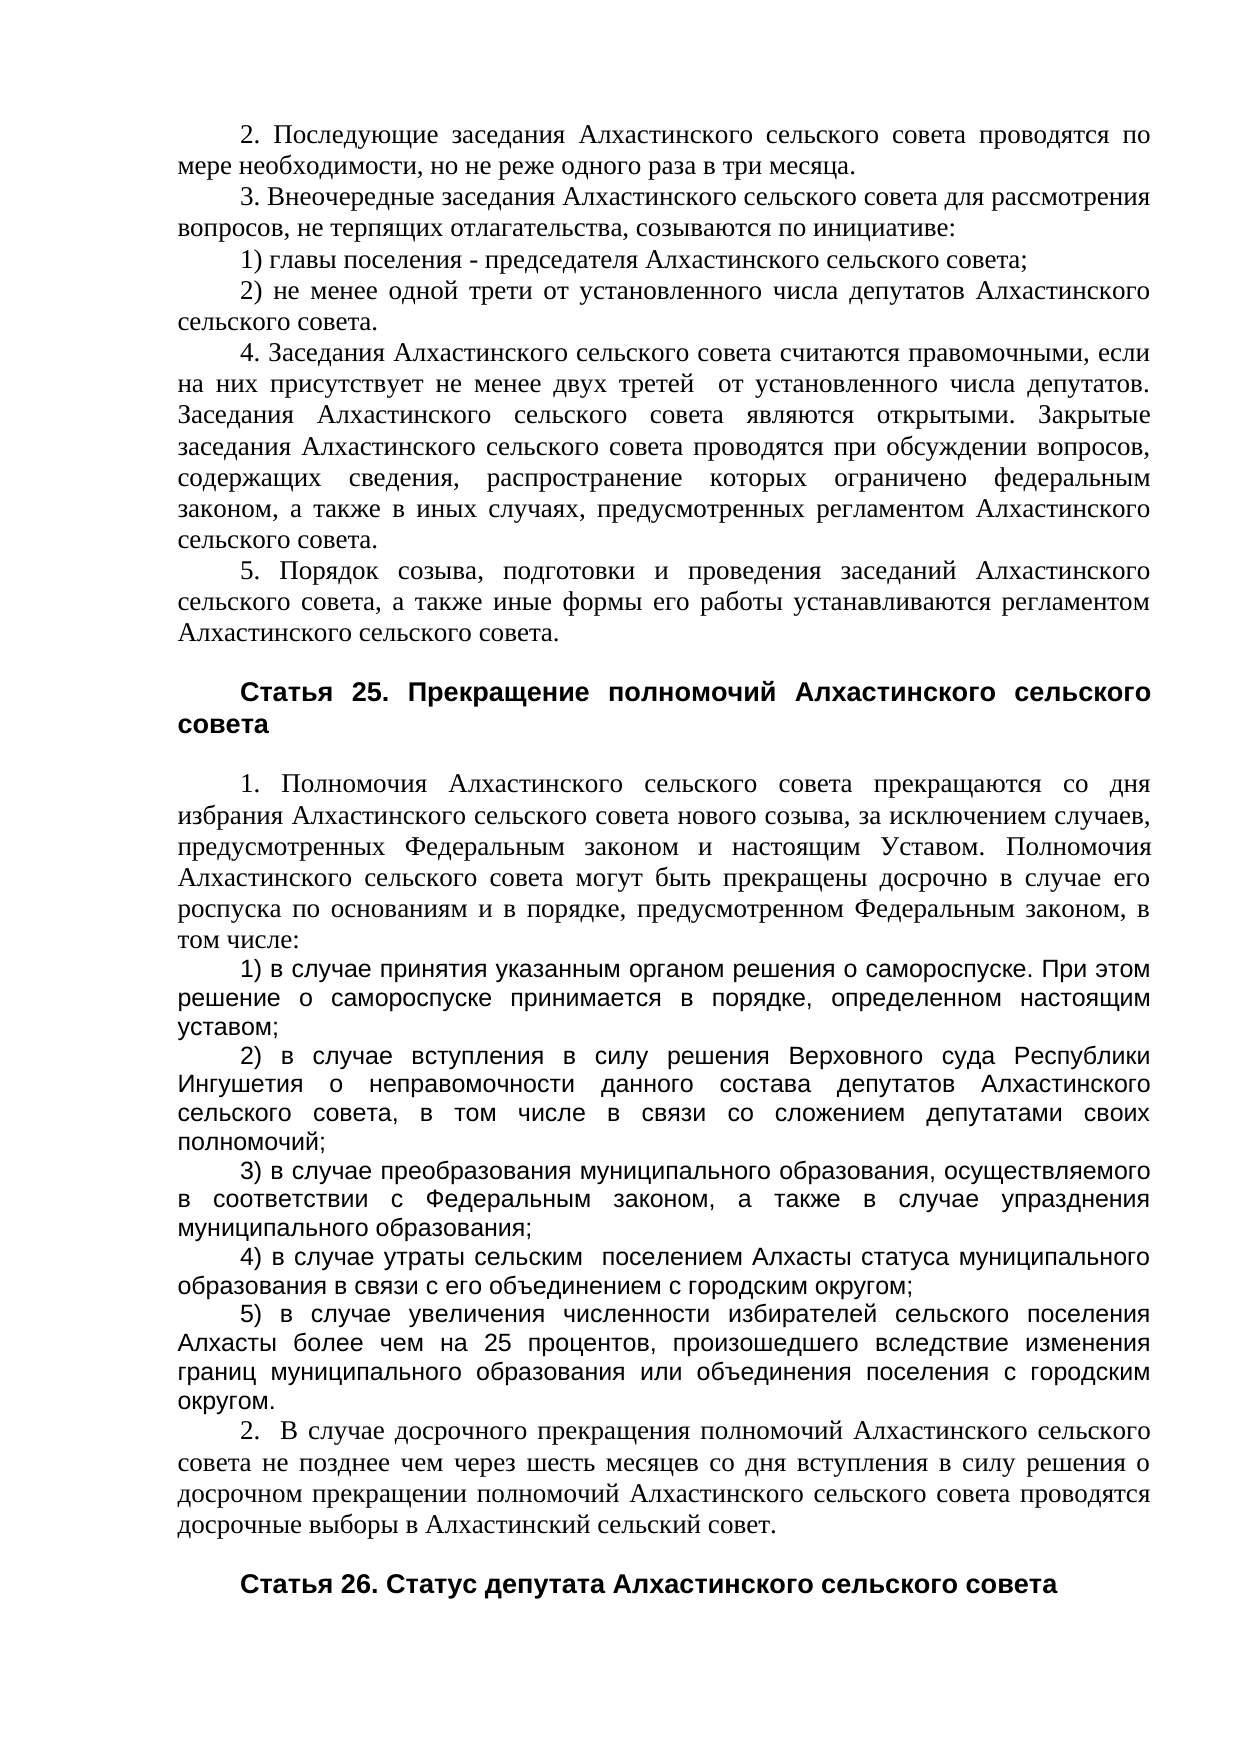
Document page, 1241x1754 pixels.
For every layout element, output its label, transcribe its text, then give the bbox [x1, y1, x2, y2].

text 5. Порядок созыва, подготовки и проведения заседаний Алхастинского сельского совета, а также иные формы его работы устанавливаются регламентом Алхастинского сельского совета. [177, 554, 1152, 648]
text 4) в случае утраты сельским поселением Алхасты статуса муниципального образования в связи с его объединением с городским округом; [177, 1242, 1152, 1299]
text 1) главы поселения - председателя Алхастинского сельского совета; [177, 243, 1152, 274]
text 3. Внеочередные заседания Алхастинского сельского совета для рассмотрения вопросов, не терпящих отлагательства, созываются по инициативе: [177, 180, 1152, 243]
text 2) в случае вступления в силу решения Верховного суда Республики Ингушетия о неправомочности данного состава депутатов Алхастинского сельского совета, в том числе в связи со сложением депутатами своих полномочий; [177, 1041, 1152, 1156]
text 3) в случае преобразования муниципального образования, осуществляемого в соответствии с Федеральным законом, а также в случае упразднения муниципального образования; [177, 1156, 1152, 1242]
text 5) в случае увеличения численности избирателей сельского поселения Алхасты более чем на 25 процентов, произошедшего вследствие изменения границ муниципального образования или объединения поселения с городским округом. [177, 1299, 1152, 1414]
text 1. Полномочия Алхастинского сельского совета прекращаются со дня избрания Алхастинского сельского совета нового созыва, за исключением случаев, предусмотренных Федеральным законом и настоящим Уставом. Полномочия Алхастинского сельского совета могут быть прекращены досрочно в случае его роспуска по основаниям и в порядке, предусмотренном Федеральным законом, в том числе: [177, 768, 1152, 954]
text 2. В случае досрочного прекращения полномочий Алхастинского сельского совета не позднее чем через шесть месяцев со дня вступления в силу решения о досрочном прекращении полномочий Алхастинского сельского совета проводятся досрочные выборы в Алхастинский сельский совет. [177, 1414, 1152, 1539]
text 4. Заседания Алхастинского сельского совета считаются правомочными, если на них присутствует не менее двух третей от установленного числа депутатов. Заседания Алхастинского сельского совета являются открытыми. Закрытые заседания Алхастинского сельского совета проводятся при обсуждении вопросов, содержащих сведения, распространение которых ограничено федеральным законом, а также в иных случаях, предусмотренных регламентом Алхастинского сельского совета. [177, 336, 1152, 554]
text 2. Последующие заседания Алхастинского сельского совета проводятся по мере необходимости, но не реже одного раза в три месяца. [177, 118, 1152, 180]
subtitle Статья 26. Статус депутата Алхастинского сельского совета [177, 1568, 1152, 1599]
subtitle Статья 25. Прекращение полномочий Алхастинского сельского совета [177, 676, 1152, 739]
text 1) в случае принятия указанным органом решения о самороспуске. При этом решение о самороспуске принимается в порядке, определенном настоящим уставом; [177, 954, 1152, 1041]
text 2) не менее одной трети от установленного числа депутатов Алхастинского сельского совета. [177, 274, 1152, 336]
